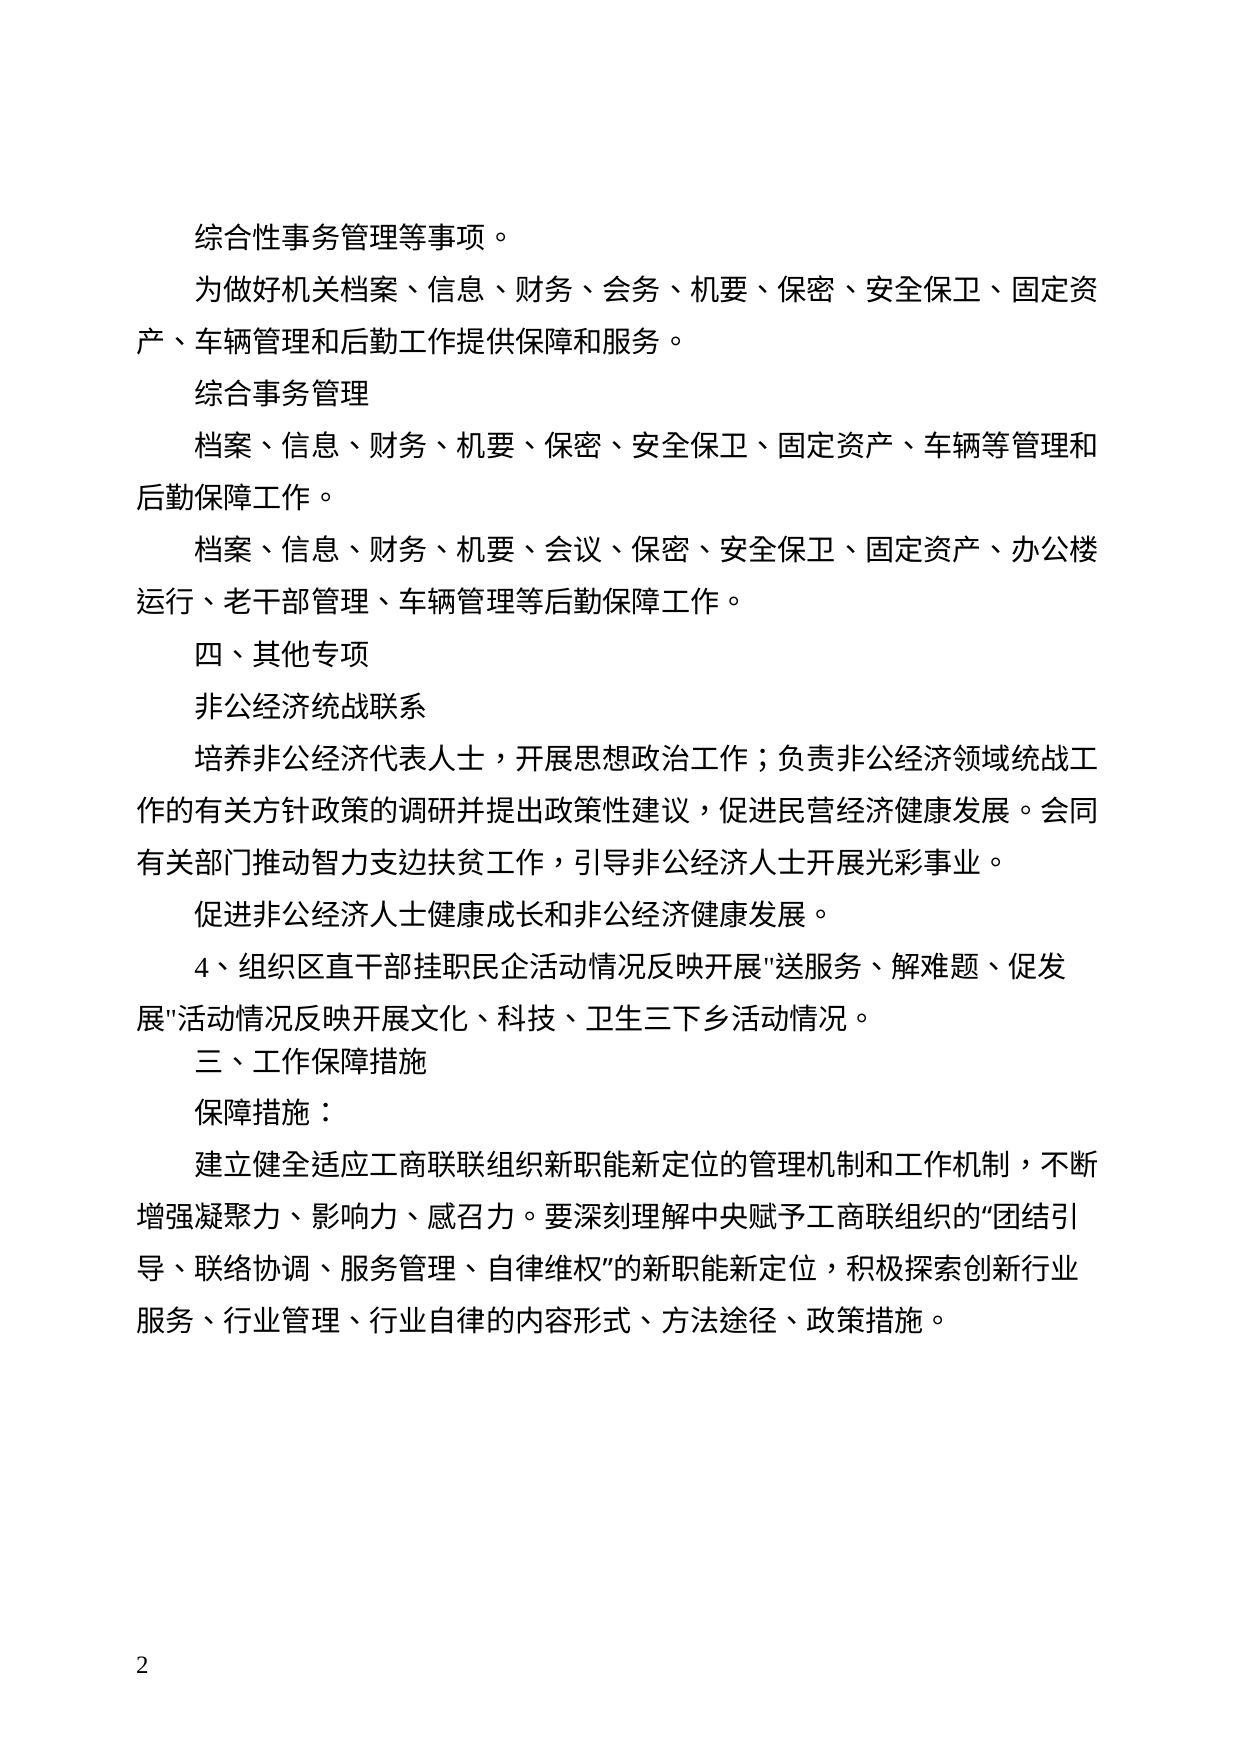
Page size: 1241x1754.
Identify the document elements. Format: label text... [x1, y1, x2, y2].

text 非公经济统战联系 [136, 675, 1104, 727]
text 四、其他专项 [136, 623, 1104, 675]
text 档案、信息、财务、机要、保密、安全保卫、固定资产、车辆等管理和后勤保障工作。 [136, 415, 1104, 519]
text 促进非公经济人士健康成长和非公经济健康发展。 [136, 884, 1104, 936]
text 档案、信息、财务、机要、会议、保密、安全保卫、固定资产、办公楼运行、老干部管理、车辆管理等后勤保障工作。 [136, 519, 1104, 623]
text 三、工作保障措施 [136, 1041, 1104, 1081]
text 保障措施： [136, 1082, 1104, 1134]
text 综合性事务管理等事项。 [136, 207, 1104, 259]
text 培养非公经济代表人士，开展思想政治工作；负责非公经济领域统战工作的有关方针政策的调研并提出政策性建议，促进民营经济健康发展。会同有关部门推动智力支边扶贫工作，引导非公经济人士开展光彩事业。 [136, 727, 1104, 884]
text 综合事务管理 [136, 363, 1104, 415]
text 建立健全适应工商联联组织新职能新定位的管理机制和工作机制，不断增强凝聚力、影响力、感召力。要深刻理解中央赋予工商联组织的“团结引导、联络协调、服务管理、自律维权”的新职能新定位，积极探索创新行业服务、行业管理、行业自律的内容形式、方法途径、政策措施。 [136, 1134, 1104, 1342]
text 4、组织区直干部挂职民企活动情况反映开展"送服务、解难题、促发展"活动情况反映开展文化、科技、卫生三下乡活动情况。 [136, 936, 1104, 1040]
text 为做好机关档案、信息、财务、会务、机要、保密、安全保卫、固定资产、车辆管理和后勤工作提供保障和服务。 [136, 259, 1104, 363]
